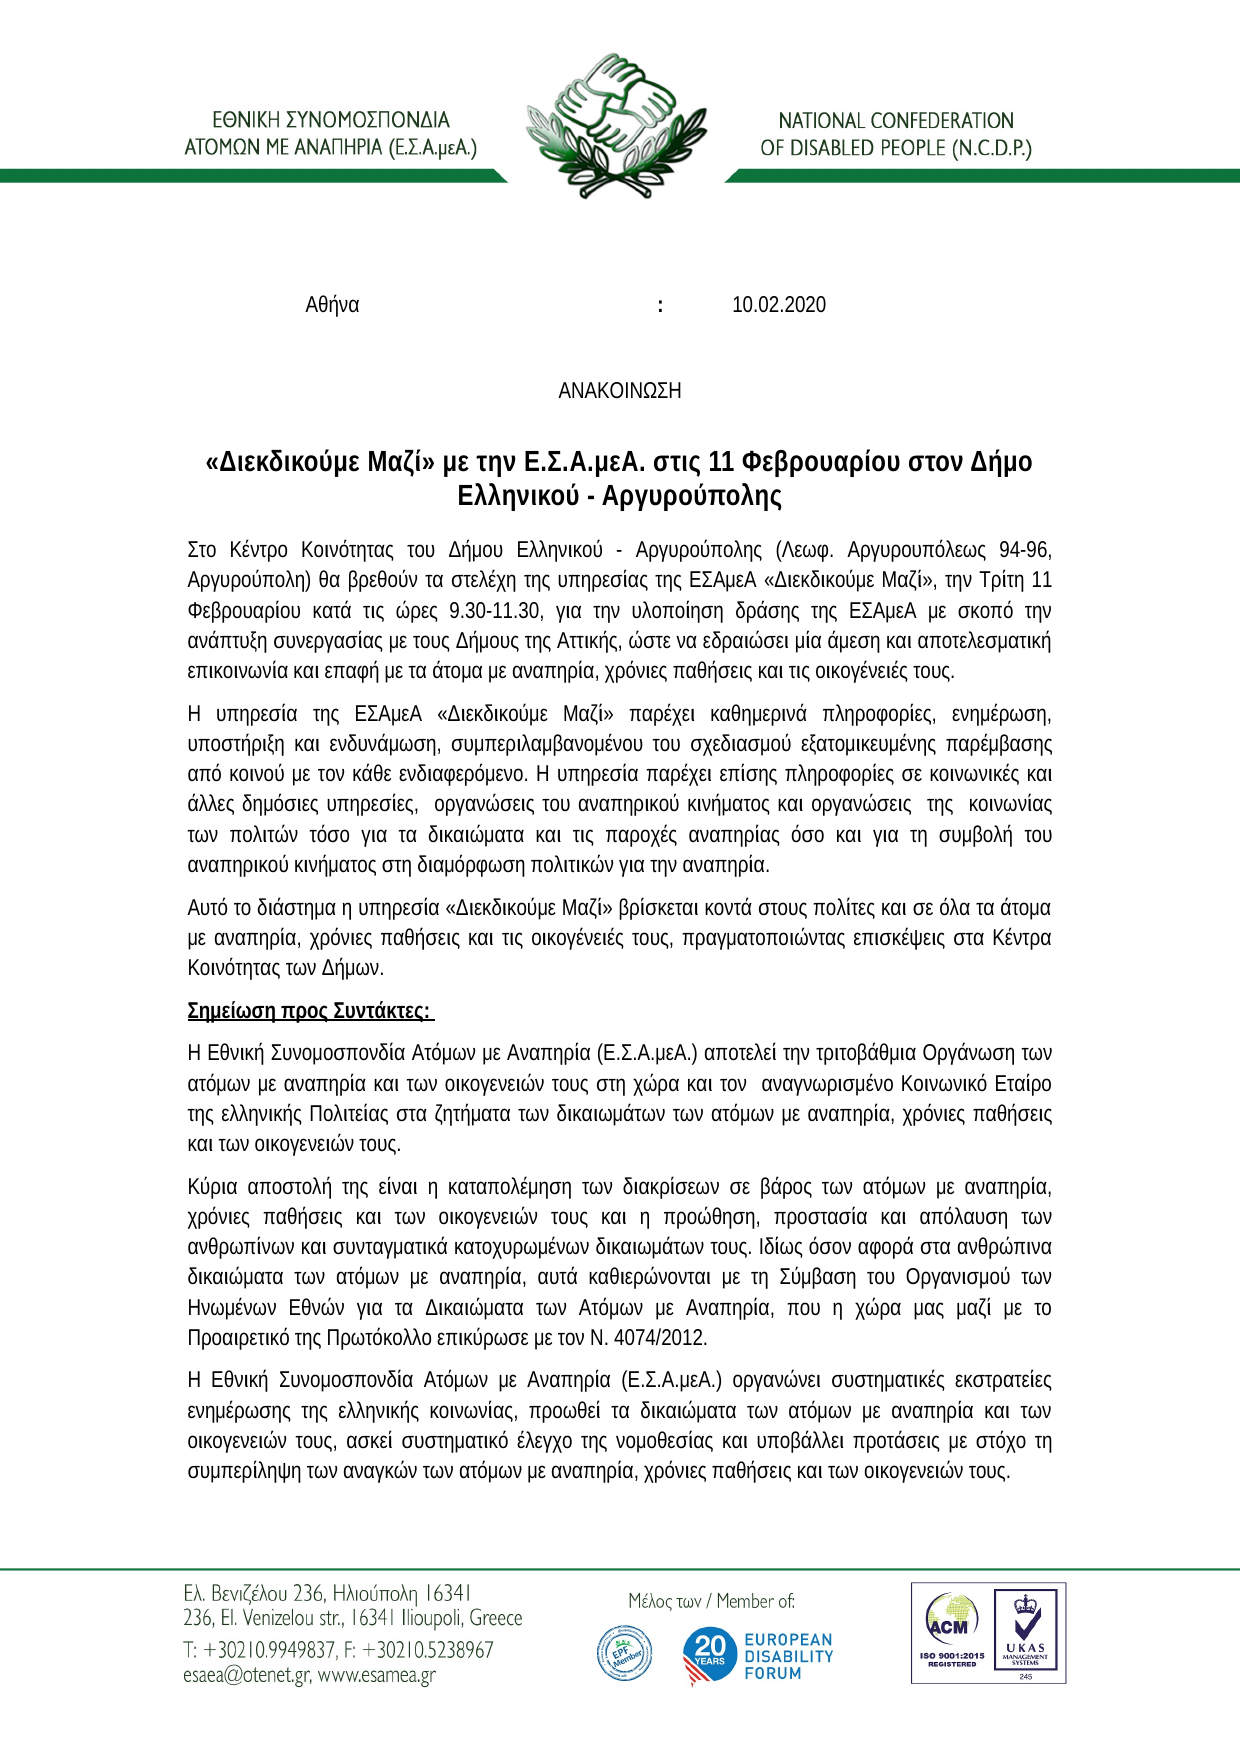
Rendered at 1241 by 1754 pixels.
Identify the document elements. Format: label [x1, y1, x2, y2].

picture [0, 1556, 1240, 1738]
picture [0, 0, 1240, 237]
